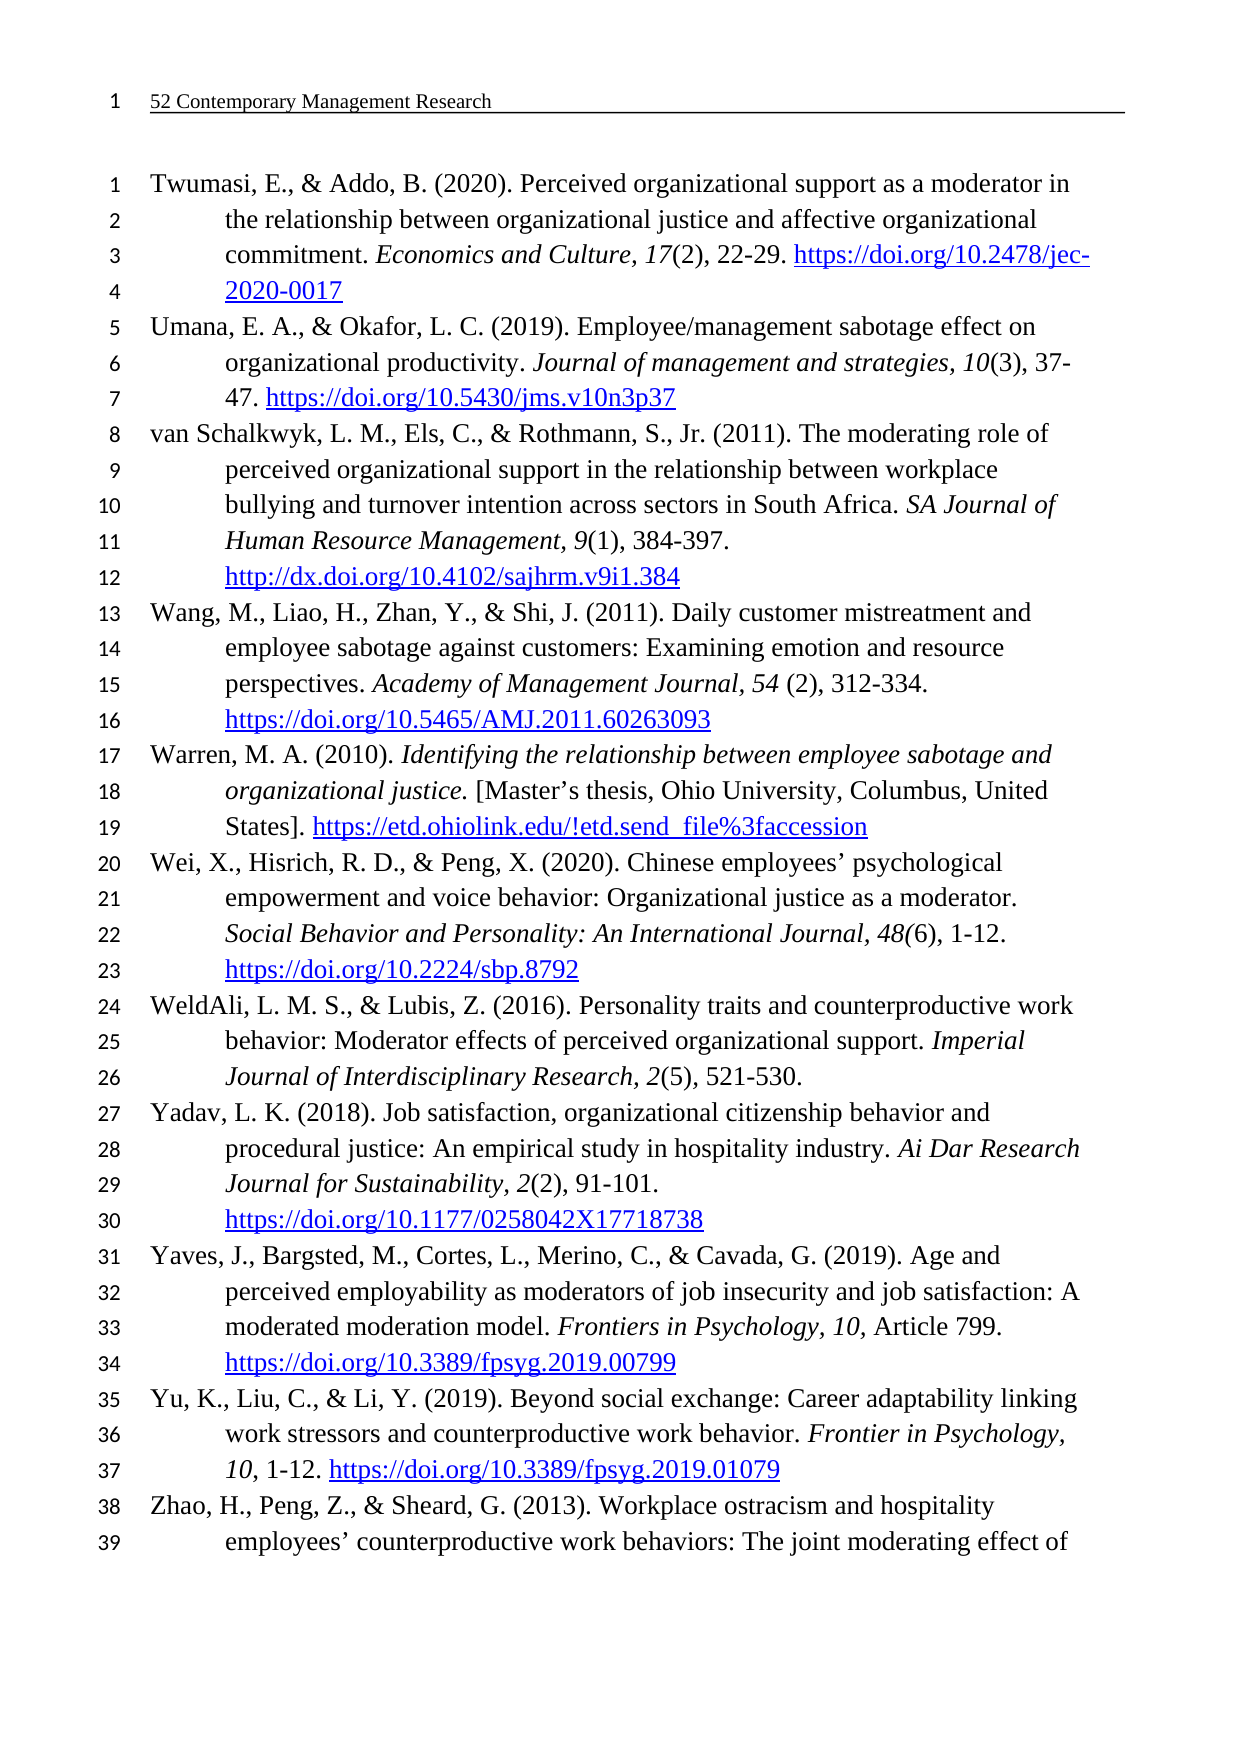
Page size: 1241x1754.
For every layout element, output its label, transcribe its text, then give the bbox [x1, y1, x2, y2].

text Wang, M., Liao, H., Zhan, Y., & Shi, J. (2011). Daily customer mistreatment and employee sabotage against customers: Examining emotion and resource perspectives. Academy of Management Journal, 54 (2), 312-334. https://doi.org/10.5465/AMJ.2011.60263093 [150, 596, 1090, 734]
text Umana, E. A., & Okafor, L. C. (2019). Employee/management sabotage effect on organizational productivity. Journal of management and strategies, 10(3), 37-47. https://doi.org/10.5430/jms.v10n3p37 [150, 310, 1090, 412]
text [150, 1489, 1090, 1556]
text van Schalkwyk, L. M., Els, C., & Rothmann, S., Jr. (2011). The moderating role of perceived organizational support in the relationship between workplace bullying and turnover intention across sectors in South Africa. SA Journal of Human Resource Management, 9(1), 384-397. http://dx.doi.org/10.4102/sajhrm.v9i1.384 [150, 417, 1090, 591]
text Yaves, J., Bargsted, M., Cortes, L., Merino, C., & Cavada, G. (2019). Age and perceived employability as moderators of job insecurity and job satisfaction: A moderated moderation model. Frontiers in Psychology, 10, Article 799. https://doi.org/10.3389/fpsyg.2019.00799 [150, 1239, 1090, 1377]
text Warren, M. A. (2010). Identifying the relationship between employee sabotage and organizational justice. [Master’s thesis, Ohio University, Columbus, United States]. https://etd.ohiolink.edu/!etd.send_file%3faccession [150, 739, 1090, 841]
text Twumasi, E., & Addo, B. (2020). Perceived organizational support as a moderator in the relationship between organizational justice and affective organizational commitment. Economics and Culture, 17(2), 22-29. https://doi.org/10.2478/jec-2020-0017 [150, 167, 1090, 305]
text Yadav, L. K. (2018). Job satisfaction, organizational citizenship behavior and procedural justice: An empirical study in hospitality industry. Ai Dar Research Journal for Sustainability, 2(2), 91-101. https://doi.org/10.1177/0258042X17718738 [150, 1096, 1090, 1234]
text Wei, X., Hisrich, R. D., & Peng, X. (2020). Chinese employees’ psychological empowerment and voice behavior: Organizational justice as a moderator. Social Behavior and Personality: An International Journal, 48(6), 1-12. https://doi.org/10.2224/sbp.8792 [150, 846, 1090, 984]
text Yu, K., Liu, C., & Li, Y. (2019). Beyond social exchange: Career adaptability linking work stressors and counterproductive work behavior. Frontier in Psychology, 10, 1-12. https://doi.org/10.3389/fpsyg.2019.01079 [150, 1382, 1090, 1484]
text WeldAli, L. M. S., & Lubis, Z. (2016). Personality traits and counterproductive work behavior: Moderator effects of perceived organizational support. Imperial Journal of Interdisciplinary Research, 2(5), 521-530. [150, 989, 1090, 1091]
